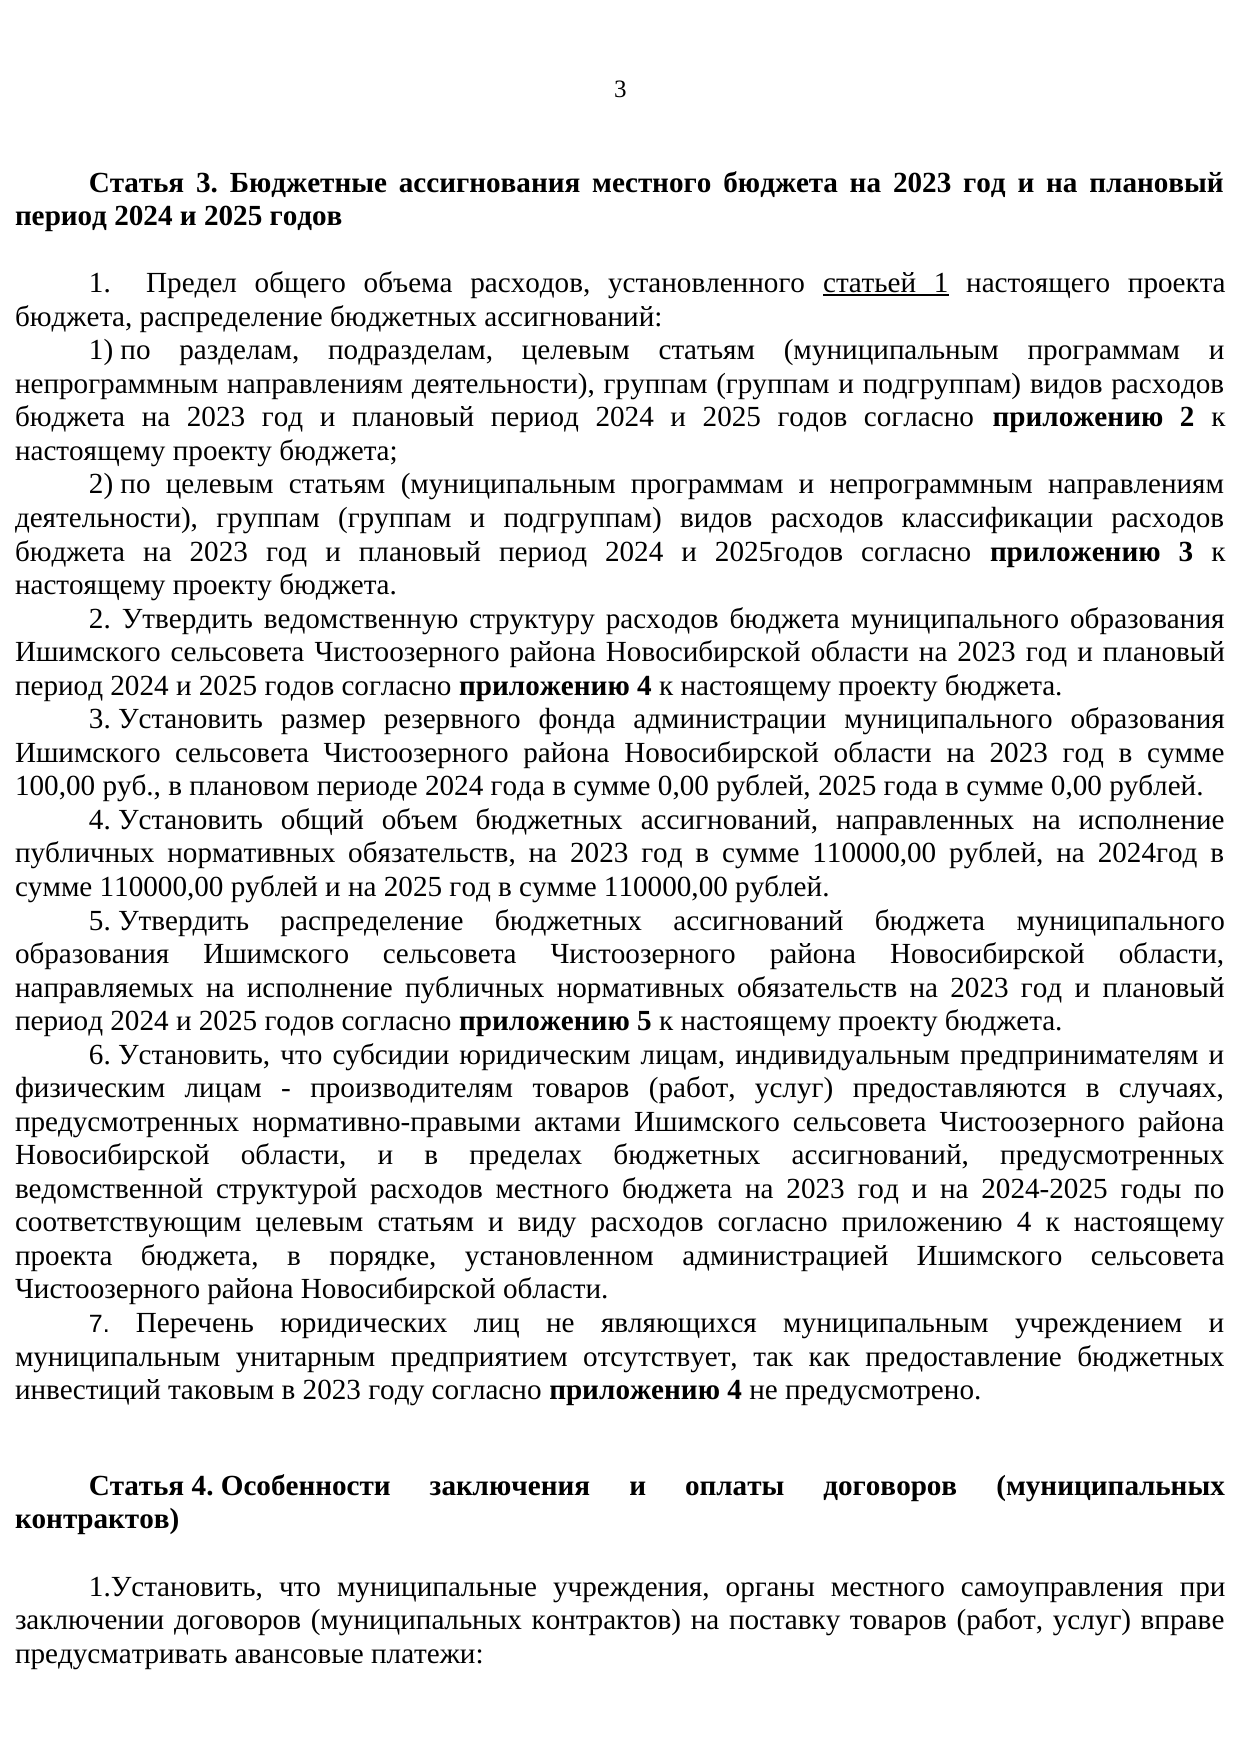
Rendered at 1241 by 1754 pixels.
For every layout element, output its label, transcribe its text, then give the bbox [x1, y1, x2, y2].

text 2. Утвердить ведомственную структуру расходов бюджета муниципального образования Ишимского сельсовета Чистоозерного района Новосибирской области на 2023 год и плановый период 2024 и 2025 годов согласно приложению 4 к настоящему проекту бюджета. [15, 601, 1225, 701]
text 1. Предел общего объема расходов, установленного статьей 1 настоящего проекта бюджета, распределение бюджетных ассигнований: [15, 265, 1225, 332]
text 7. Перечень юридических лиц не являющихся муниципальным учреждением и муниципальным унитарным предприятием отсутствует, так как предоставление бюджетных инвестиций таковым в 2023 году согласно приложению 4 не предусмотрено. [15, 1305, 1225, 1406]
text 1) по разделам, подразделам, целевым статьям (муниципальным программам и непрограммным направлениям деятельности), группам (группам и подгруппам) видов расходов бюджета на 2023 год и плановый период 2024 и 2025 годов согласно приложению 2 к настоящему проекту бюджета; [15, 332, 1225, 467]
text 6. Установить, что субсидии юридическим лицам, индивидуальным предпринимателям и физическим лицам - производителям товаров (работ, услуг) предоставляются в случаях, предусмотренных нормативно-правыми актами Ишимского сельсовета Чистоозерного района Новосибирской области, и в пределах бюджетных ассигнований, предусмотренных ведомственной структурой расходов местного бюджета на 2023 год и на 2024-2025 годы по соответствующим целевым статьям и виду расходов согласно приложению 4 к настоящему проекта бюджета, в порядке, установленном администрацией Ишимского сельсовета Чистоозерного района Новосибирской области. [15, 1037, 1225, 1305]
text 1.Установить, что муниципальные учреждения, органы местного самоуправления при заключении договоров (муниципальных контрактов) на поставку товаров (работ, услуг) вправе предусматривать авансовые платежи: [15, 1569, 1225, 1669]
text 4. Установить общий объем бюджетных ассигнований, направленных на исполнение публичных нормативных обязательств, на 2023 год в сумме 110000,00 рублей, на 2024год в сумме 110000,00 рублей и на 2025 год в сумме 110000,00 рублей. [15, 802, 1225, 903]
text 5. Утвердить распределение бюджетных ассигнований бюджета муниципального образования Ишимского сельсовета Чистоозерного района Новосибирской области, направляемых на исполнение публичных нормативных обязательств на 2023 год и плановый период 2024 и 2025 годов согласно приложению 5 к настоящему проекту бюджета. [15, 903, 1225, 1037]
text 2) по целевым статьям (муниципальным программам и непрограммным направлениям деятельности), группам (группам и подгруппам) видов расходов классификации расходов бюджета на 2023 год и плановый период 2024 и 2025годов согласно приложению 3 к настоящему проекту бюджета. [15, 467, 1225, 601]
text 3. Установить размер резервного фонда администрации муниципального образования Ишимского сельсовета Чистоозерного района Новосибирской области на 2023 год в сумме 100,00 руб., в плановом периоде 2024 года в сумме 0,00 рублей, 2025 года в сумме 0,00 рублей. [15, 701, 1225, 802]
text Статья 4. Особенности заключения и оплаты договоров (муниципальных контрактов) [15, 1468, 1225, 1535]
text Статья 3. Бюджетные ассигнования местного бюджета на 2023 год и на плановый период 2024 и 2025 годов [15, 165, 1225, 232]
